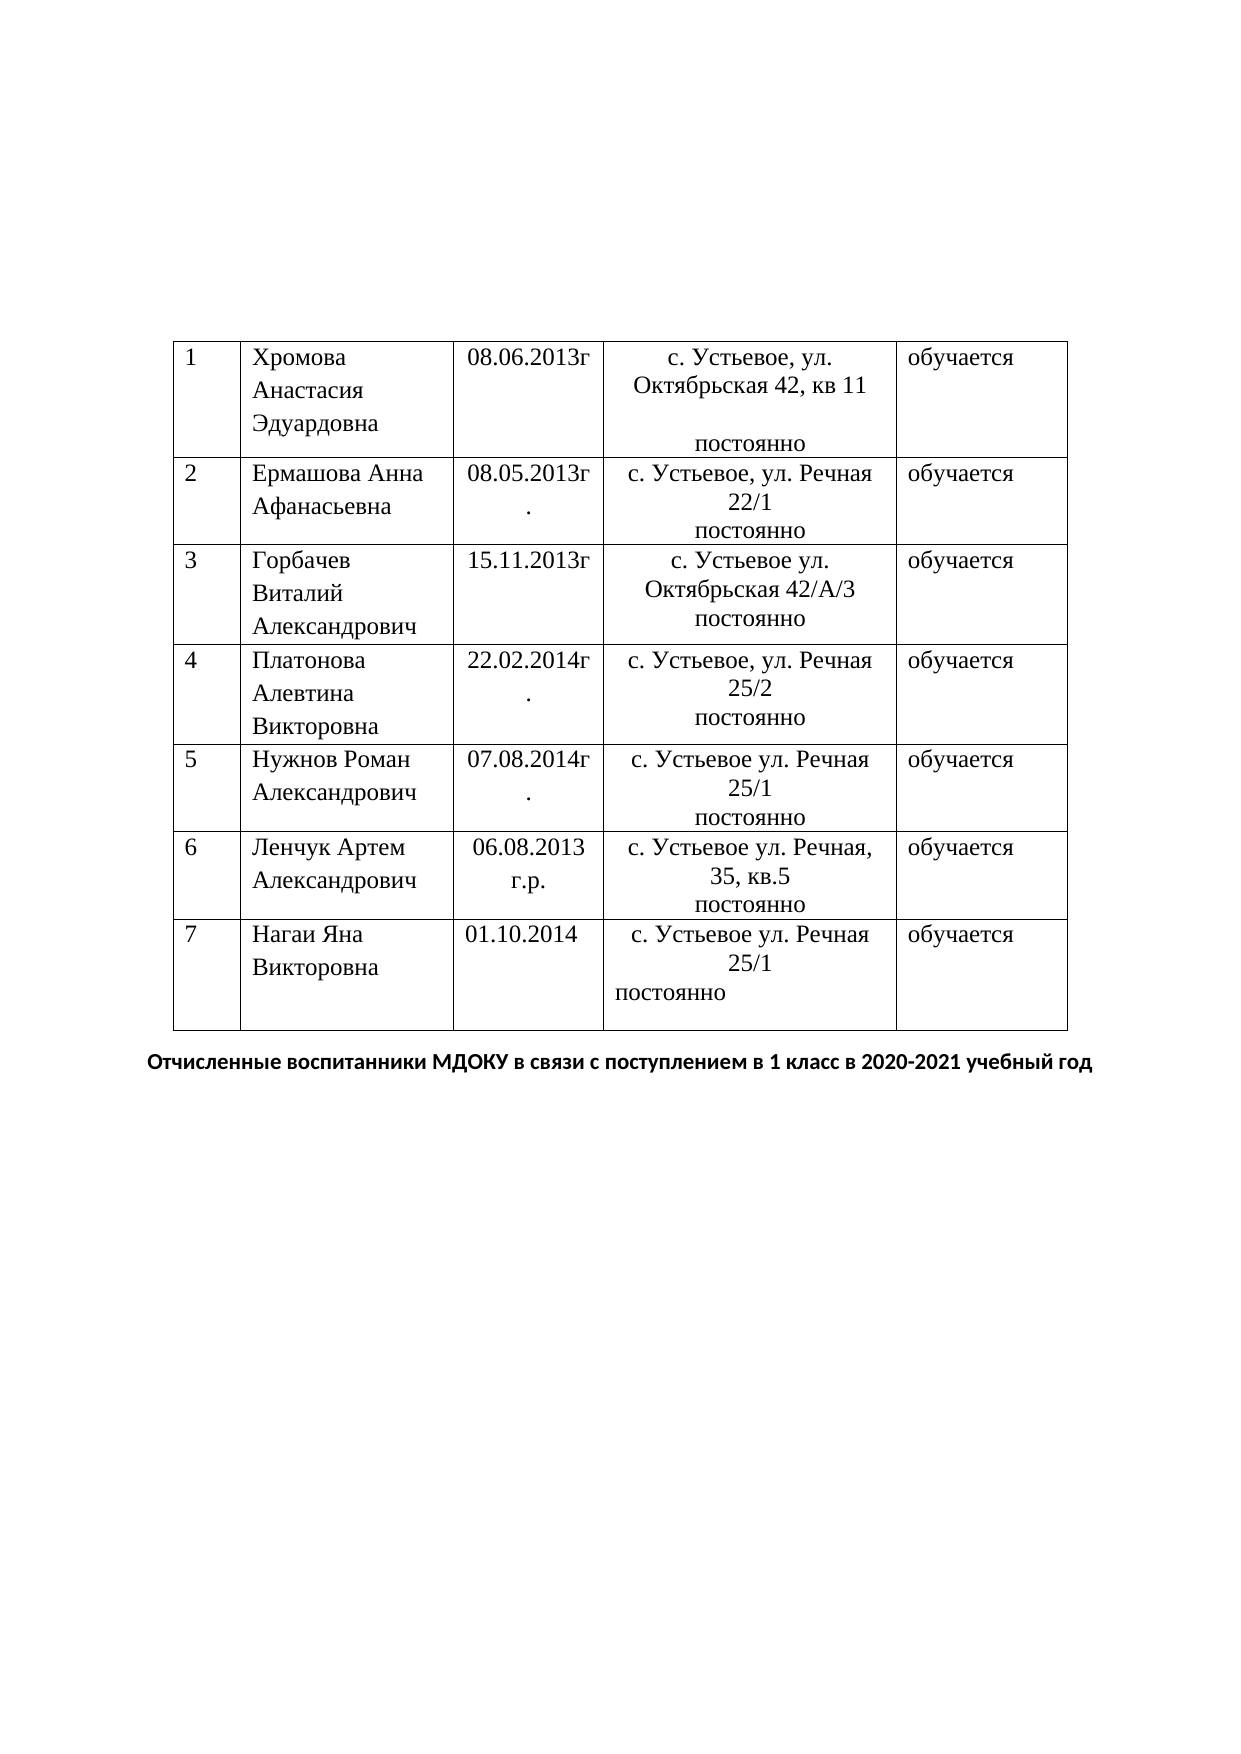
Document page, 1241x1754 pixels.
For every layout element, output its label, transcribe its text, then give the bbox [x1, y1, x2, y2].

table_cell с. Устьевое, ул. Речная 25/2 постоянно [604, 645, 896, 743]
table_cell 3 [174, 545, 240, 644]
table_cell Нужнов Роман Александрович [241, 745, 453, 831]
table_cell 06.08.2013 г.р. [454, 832, 603, 918]
table_header 08.06.2013г [454, 342, 603, 457]
table_cell 08.05.2013г. [454, 458, 603, 544]
table_cell с. Устьевое ул. Речная, 35, кв.5 постоянно [604, 832, 896, 918]
table_cell Ленчук Артем Александрович [241, 832, 453, 918]
table_cell Ермашова Анна Афанасьевна [241, 458, 453, 544]
table_cell с. Устьевое, ул. Речная 22/1 постоянно [604, 458, 896, 544]
table_cell Нагаи Яна Викторовна [241, 920, 453, 1030]
table_cell обучается [897, 745, 1067, 831]
table_cell обучается [897, 545, 1067, 644]
table_header Хромова Анастасия Эдуардовна [241, 342, 453, 457]
table_cell обучается [897, 458, 1067, 544]
table_cell обучается [897, 920, 1067, 1030]
text Отчисленные воспитанники МДОКУ в связи с поступлением в 1 класс в 2020-2021 учебный год [89, 354, 1152, 1075]
table_cell 6 [174, 832, 240, 918]
table_cell 7 [174, 920, 240, 1030]
table_cell с. Устьевое ул. Октябрьская 42/А/3 постоянно [604, 545, 896, 644]
table_cell 07.08.2014г. [454, 745, 603, 831]
table_cell Горбачев Виталий Александрович [241, 545, 453, 644]
table_header обучается [897, 342, 1067, 457]
table_cell обучается [897, 832, 1067, 918]
table_cell 5 [174, 745, 240, 831]
table_header с. Устьевое, ул. Октябрьская 42, кв 11 постоянно [604, 342, 896, 457]
table_cell обучается [897, 645, 1067, 743]
table_header 1 [174, 342, 240, 457]
table_cell 2 [174, 458, 240, 544]
table_cell 15.11.2013г [454, 545, 603, 644]
table_cell 4 [174, 645, 240, 743]
table_cell Платонова Алевтина Викторовна [241, 645, 453, 743]
table_cell 22.02.2014г. [454, 645, 603, 743]
table_cell с. Устьевое ул. Речная 25/1 постоянно [604, 745, 896, 831]
table_cell с. Устьевое ул. Речная 25/1 постоянно [604, 920, 896, 1030]
table_cell 01.10.2014 [454, 920, 603, 1030]
